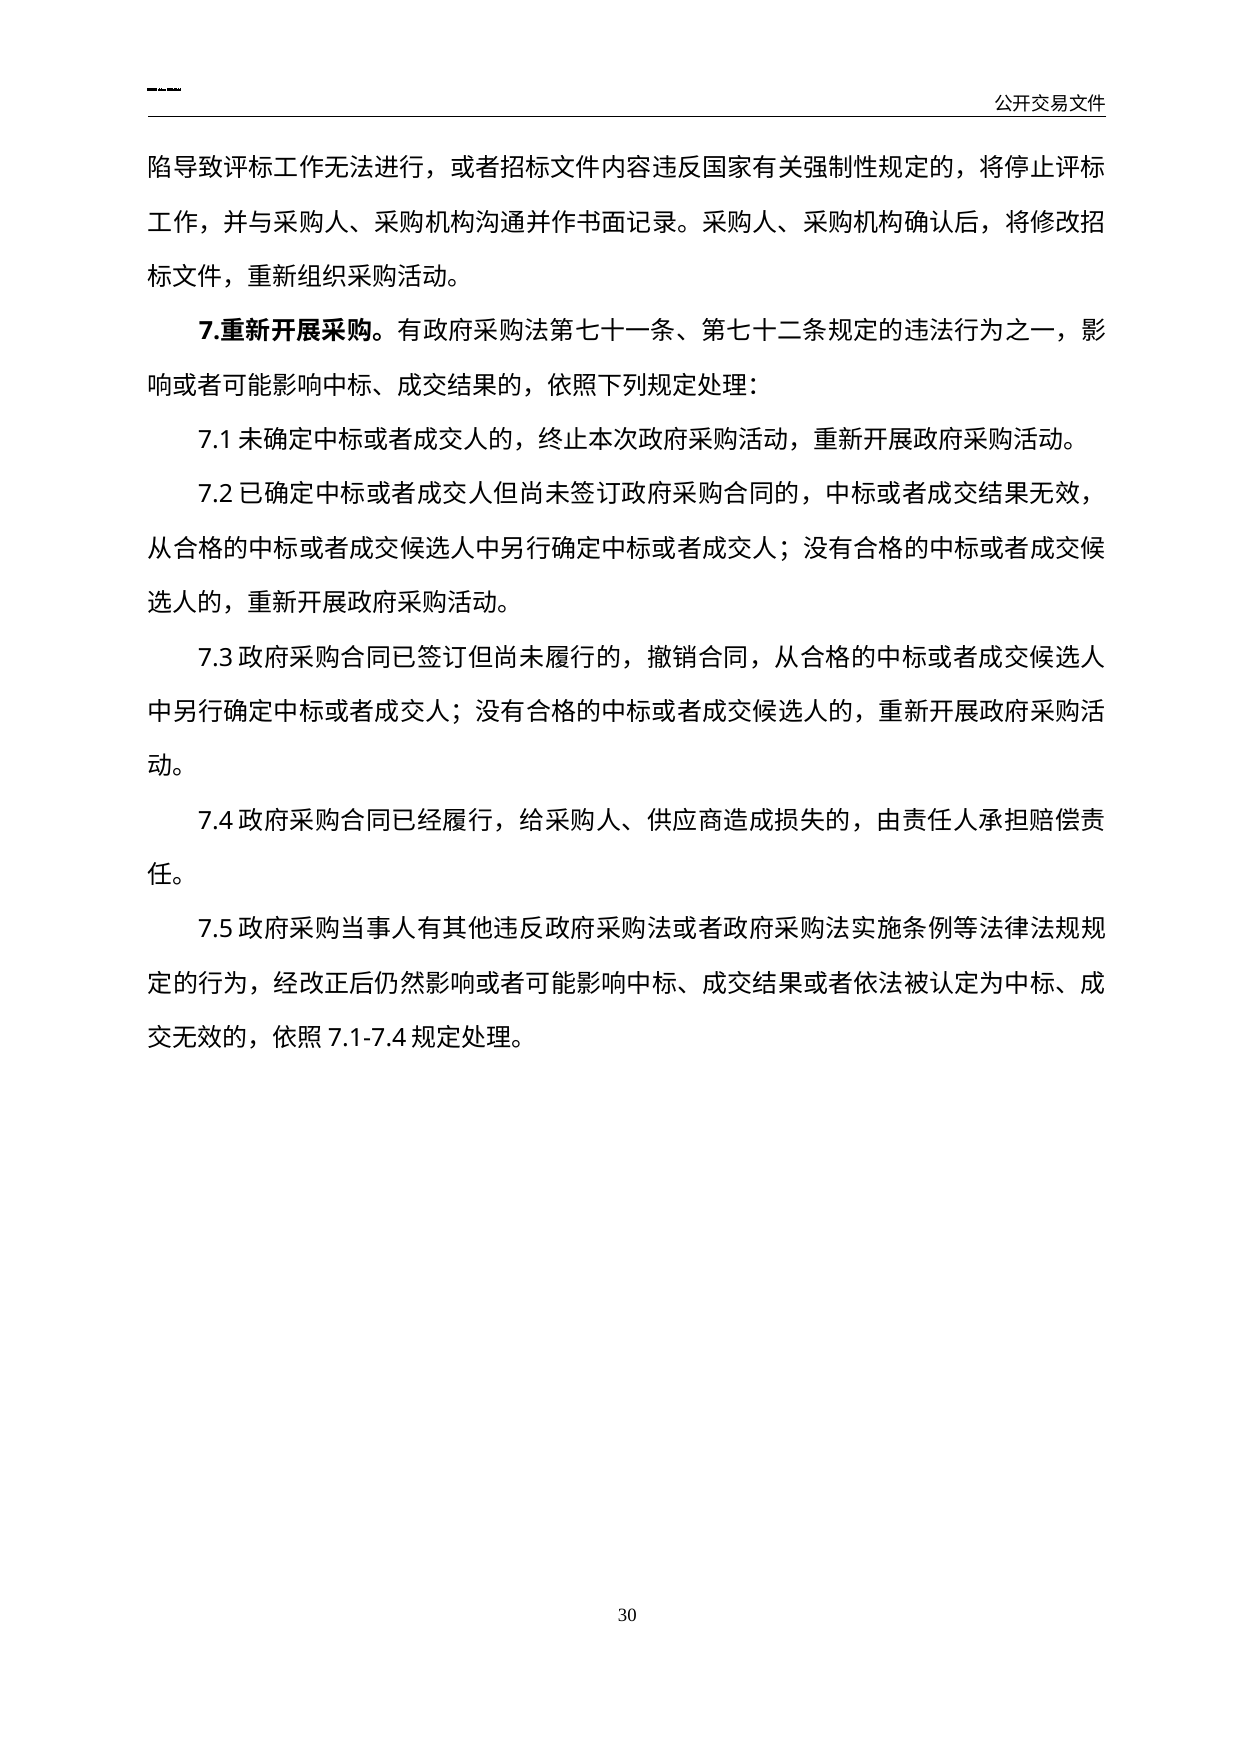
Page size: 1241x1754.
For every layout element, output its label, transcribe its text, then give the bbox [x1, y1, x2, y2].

text 7.3政府采购合同已签订但尚未履行的，撤销合同，从合格的中标或者成交候选人中另行确定中标或者成交人；没有合格的中标或者成交候选人的，重新开展政府采购活动。 [148, 637, 1106, 782]
text 7.4政府采购合同已经履行，给采购人、供应商造成损失的，由责任人承担赔偿责任。 [148, 800, 1106, 891]
text 7.5政府采购当事人有其他违反政府采购法或者政府采购法实施条例等法律法规规定的行为，经改正后仍然影响或者可能影响中标、成交结果或者依法被认定为中标、成交无效的，依照7.1-7.4规定处理。 [148, 909, 1106, 1054]
text 7.1未确定中标或者成交人的，终止本次政府采购活动，重新开展政府采购活动。 [148, 419, 1106, 456]
text 7.2已确定中标或者成交人但尚未签订政府采购合同的，中标或者成交结果无效，从合格的中标或者成交候选人中另行确定中标或者成交人；没有合格的中标或者成交候选人的，重新开展政府采购活动。 [148, 474, 1106, 619]
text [148, 148, 1106, 293]
text 7.重新开展采购。有政府采购法第七十一条、第七十二条规定的违法行为之一，影响或者可能影响中标、成交结果的，依照下列规定处理： [148, 311, 1106, 401]
